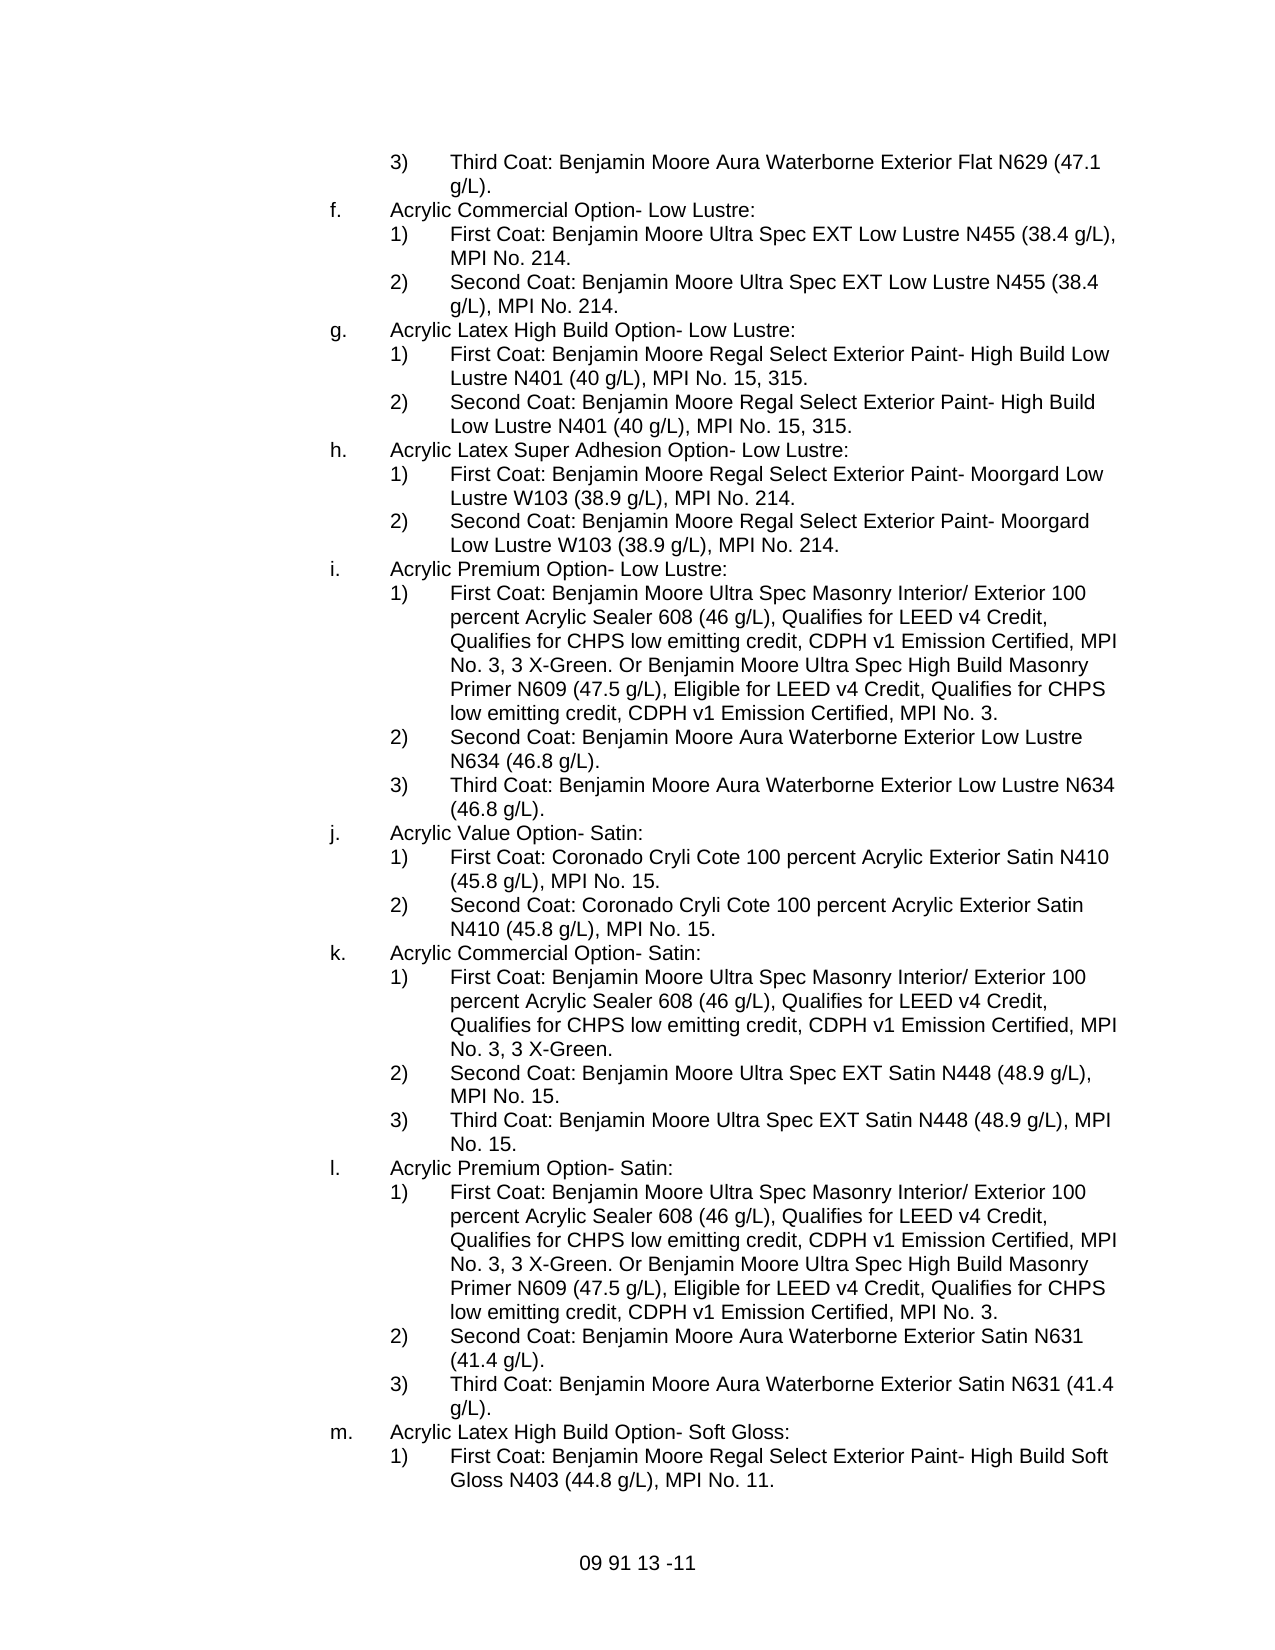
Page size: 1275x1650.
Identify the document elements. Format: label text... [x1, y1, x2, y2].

list Acrylic Commercial Option- Satin: [330, 941, 1125, 964]
list Second Coat: Benjamin Moore Aura Waterborne Exterior Satin N631 (41.4 g/L). [390, 1324, 1125, 1372]
list Acrylic Latex High Build Option- Low Lustre: [330, 318, 1125, 342]
list Second Coat: Benjamin Moore Regal Select Exterior Paint- High Build Low Lustre N401 (40 g/L), MPI No. 15, 315. [390, 389, 1125, 437]
list Acrylic Value Option- Satin: [330, 821, 1125, 845]
list Acrylic Latex Super Adhesion Option- Low Lustre: [330, 437, 1125, 461]
list Second Coat: Coronado Cryli Cote 100 percent Acrylic Exterior Satin N410 (45.8 g/L), MPI No. 15. [390, 893, 1125, 941]
list Acrylic Premium Option- Low Lustre: [330, 557, 1125, 581]
list Second Coat: Benjamin Moore Ultra Spec EXT Satin N448 (48.9 g/L), MPI No. 15. [390, 1060, 1125, 1108]
list Acrylic Latex High Build Option- Soft Gloss: [330, 1420, 1125, 1444]
list Third Coat: Benjamin Moore Ultra Spec EXT Satin N448 (48.9 g/L), MPI No. 15. [390, 1108, 1125, 1156]
list Third Coat: Benjamin Moore Aura Waterborne Exterior Low Lustre N634 (46.8 g/L). [390, 773, 1125, 821]
list First Coat: Benjamin Moore Ultra Spec EXT Low Lustre N455 (38.4 g/L), MPI No. 214. [390, 222, 1125, 270]
list Second Coat: Benjamin Moore Aura Waterborne Exterior Low Lustre N634 (46.8 g/L). [390, 725, 1125, 773]
list Acrylic Premium Option- Satin: [330, 1156, 1125, 1180]
list Third Coat: Benjamin Moore Aura Waterborne Exterior Flat N629 (47.1 g/L). [390, 150, 1125, 198]
list Acrylic Commercial Option- Low Lustre: [330, 198, 1125, 222]
list First Coat: Benjamin Moore Ultra Spec Masonry Interior/ Exterior 100 percent Acrylic Sealer 608 (46 g/L), Qualifies for LEED v4 Credit, Qualifies for CHPS low emitting credit, CDPH v1 Emission Certified, MPI No. 3, 3 X-Green. [390, 964, 1125, 1060]
list First Coat: Benjamin Moore Regal Select Exterior Paint- High Build Soft Gloss N403 (44.8 g/L), MPI No. 11. [390, 1444, 1125, 1492]
list Second Coat: Benjamin Moore Regal Select Exterior Paint- Moorgard Low Lustre W103 (38.9 g/L), MPI No. 214. [390, 509, 1125, 557]
list Third Coat: Benjamin Moore Aura Waterborne Exterior Satin N631 (41.4 g/L). [390, 1372, 1125, 1420]
list First Coat: Coronado Cryli Cote 100 percent Acrylic Exterior Satin N410 (45.8 g/L), MPI No. 15. [390, 845, 1125, 893]
list Second Coat: Benjamin Moore Ultra Spec EXT Low Lustre N455 (38.4 g/L), MPI No. 214. [390, 270, 1125, 318]
list First Coat: Benjamin Moore Regal Select Exterior Paint- Moorgard Low Lustre W103 (38.9 g/L), MPI No. 214. [390, 461, 1125, 509]
list First Coat: Benjamin Moore Regal Select Exterior Paint- High Build Low Lustre N401 (40 g/L), MPI No. 15, 315. [390, 342, 1125, 389]
